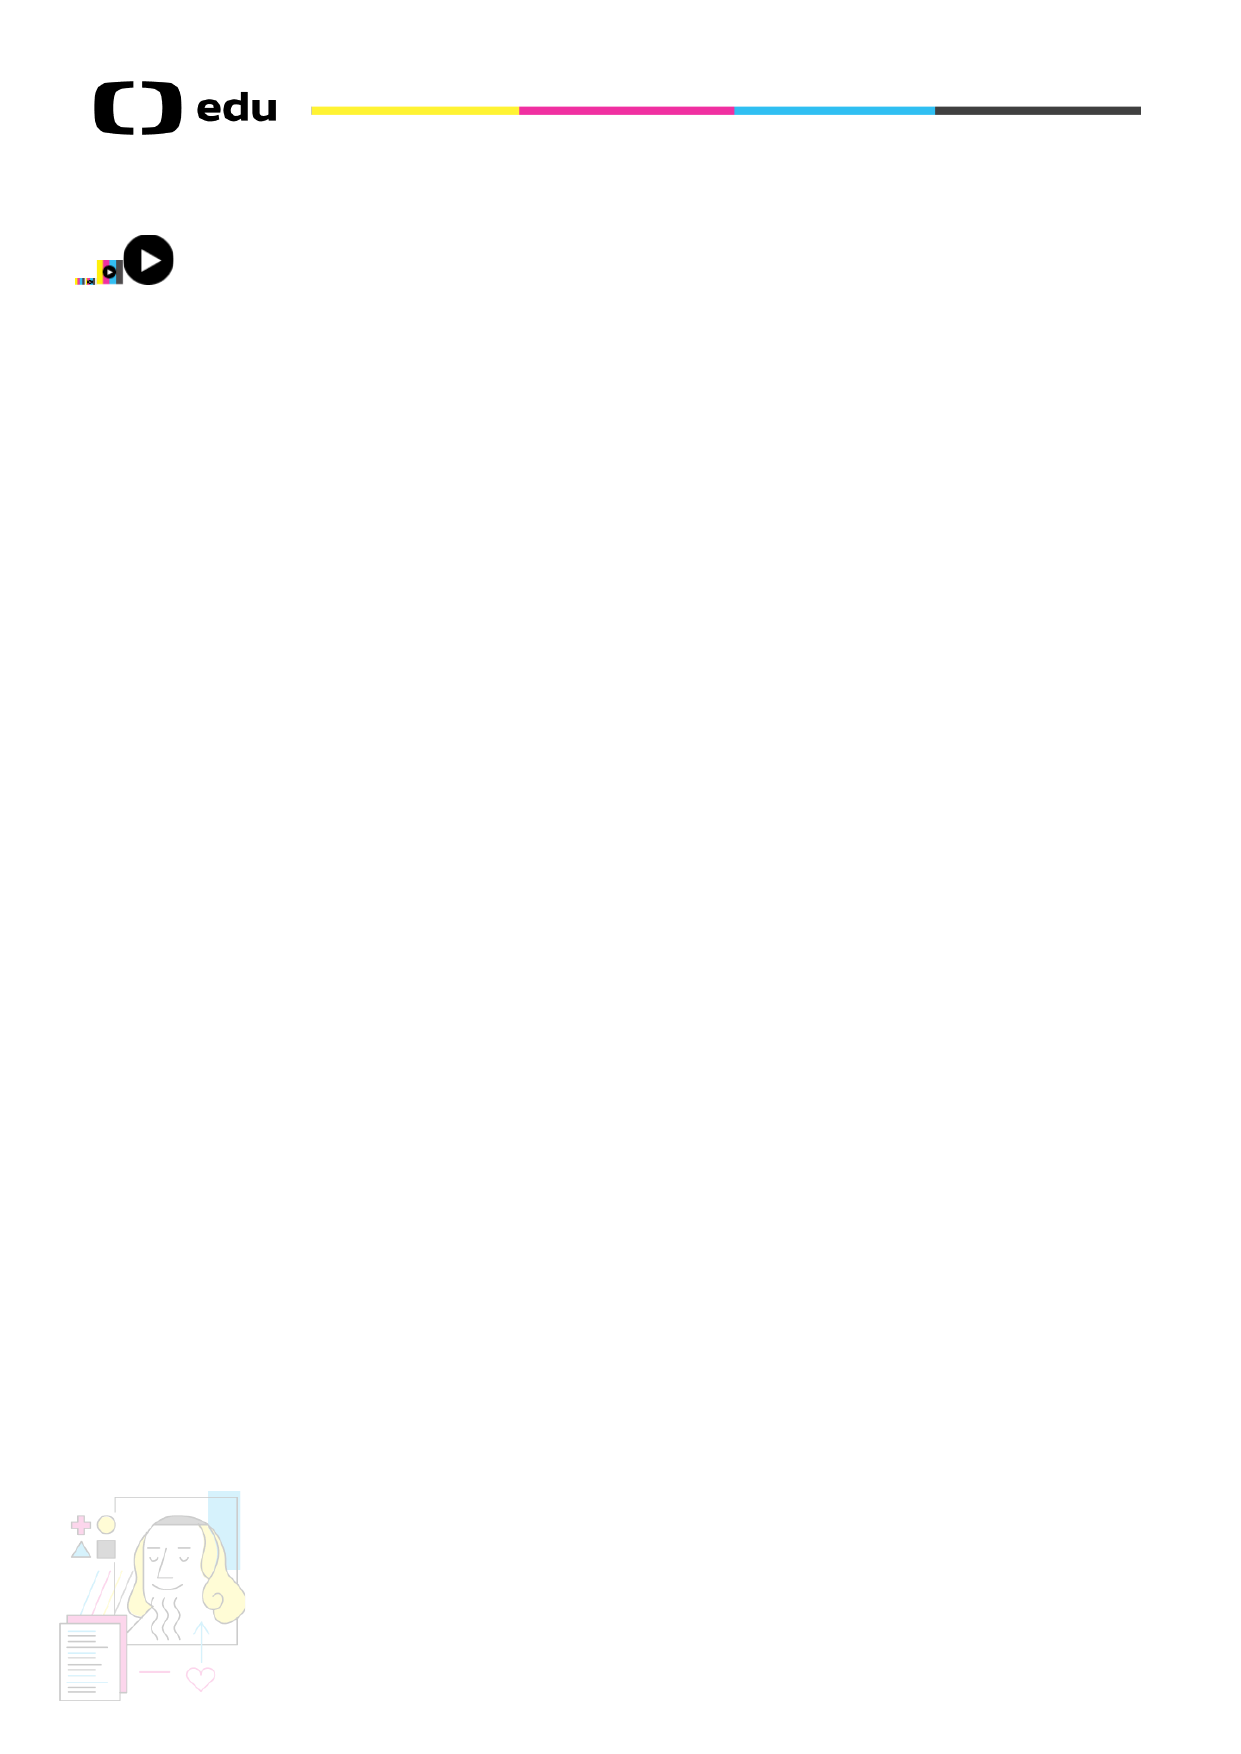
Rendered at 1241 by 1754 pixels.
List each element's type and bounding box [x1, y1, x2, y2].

picture [58, 1491, 246, 1701]
picture [75, 235, 174, 285]
picture [86, 73, 1153, 163]
